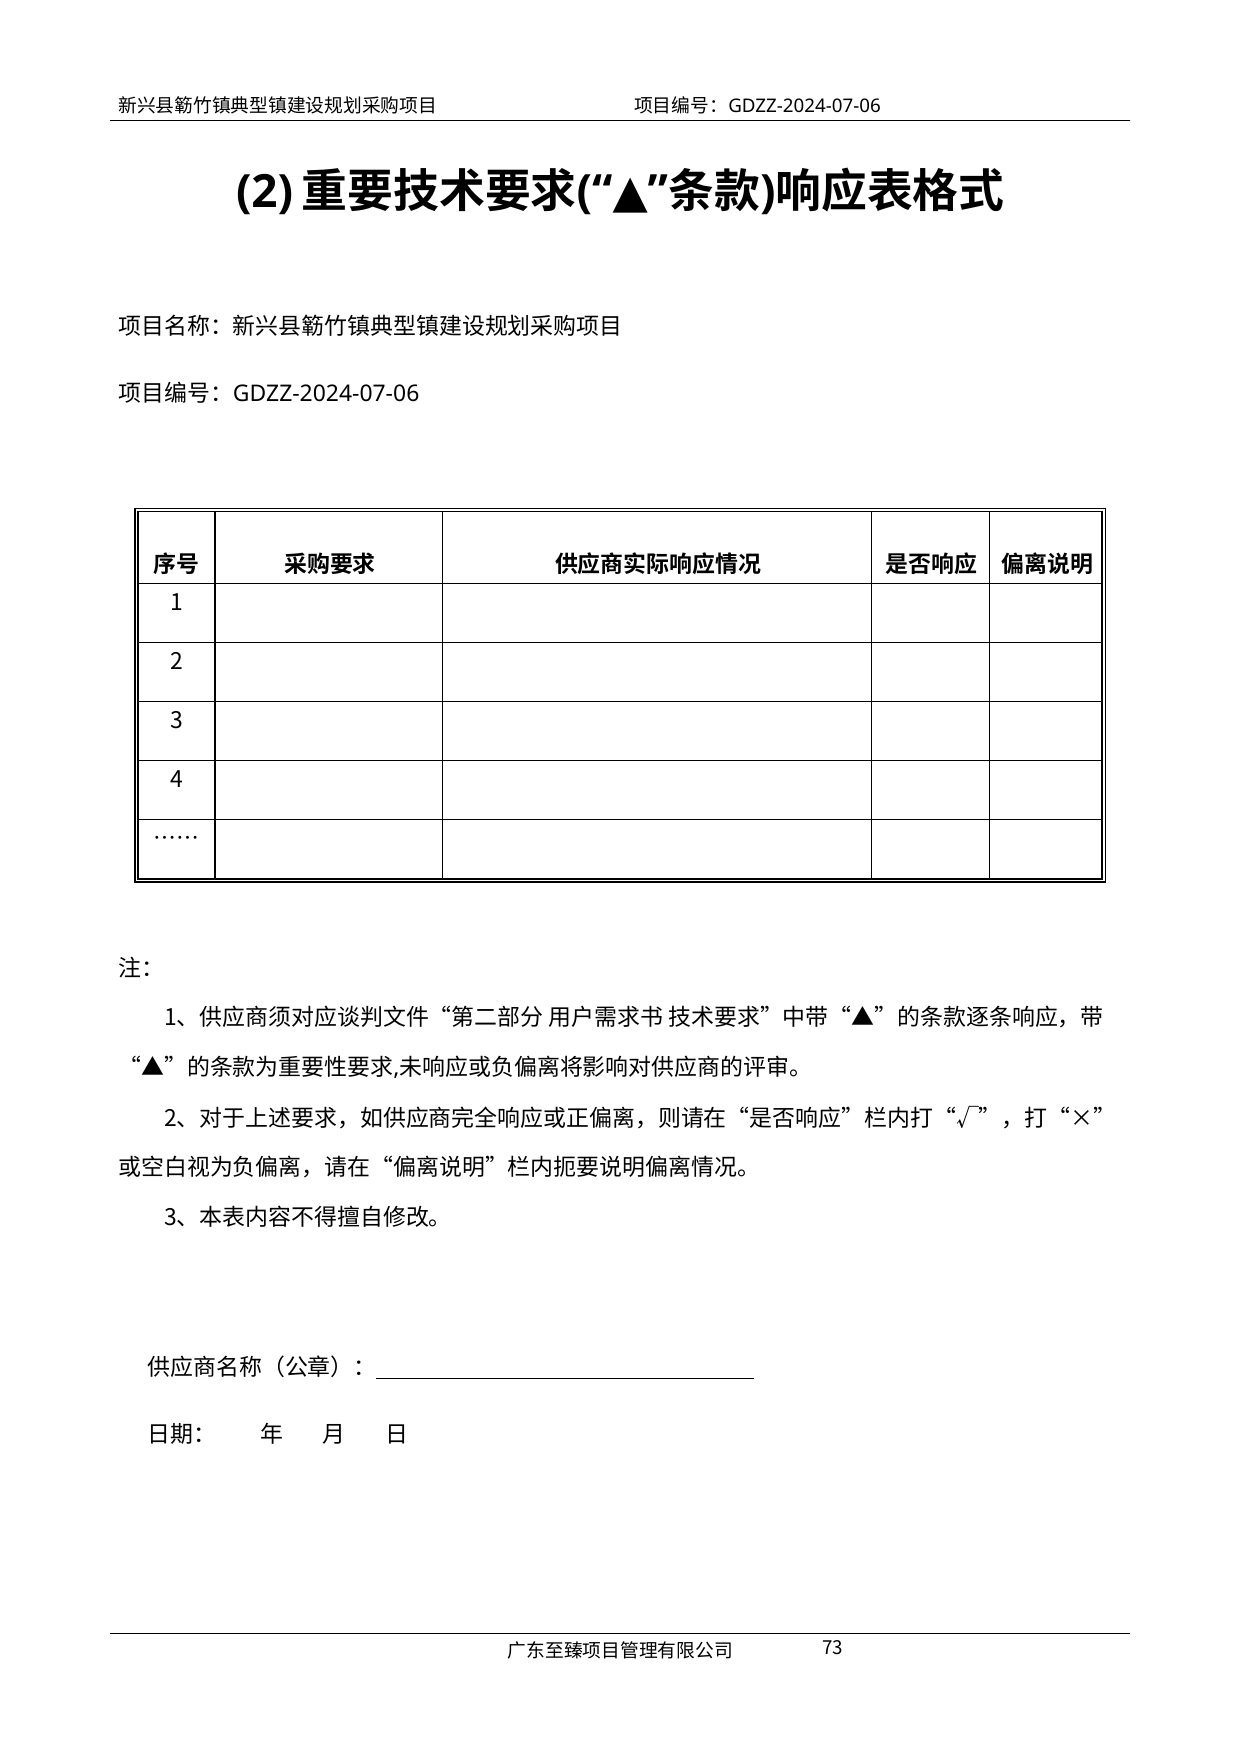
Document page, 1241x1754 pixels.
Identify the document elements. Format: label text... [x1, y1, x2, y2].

table_header 采购要求 [216, 512, 442, 583]
text 2、对于上述要求，如供应商完全响应或正偏离，则请在“是否响应”栏内打“√”，打“×”或空白视为负偏离，请在“偏离说明”栏内扼要说明偏离情况。 [118, 1099, 1122, 1182]
table_cell [872, 584, 989, 642]
table_cell [443, 584, 871, 642]
text 1、供应商须对应谈判文件“第二部分 用户需求书 技术要求”中带“▲”的条款逐条响应，带“▲”的条款为重要性要求,未响应或负偏离将影响对供应商的评审。 [118, 999, 1122, 1082]
table_cell [216, 702, 442, 760]
table_cell 2 [139, 643, 214, 701]
text 项目名称：新兴县簕竹镇典型镇建设规划采购项目 [118, 308, 1122, 341]
text 日期： 年 月 日 [147, 1416, 1122, 1449]
table_cell …… [139, 820, 214, 878]
table_header 序号 [139, 512, 214, 583]
table_cell 3 [139, 702, 214, 760]
text 供应商名称（公章）： [147, 1349, 1019, 1382]
table_cell [872, 761, 989, 819]
table_header 供应商实际响应情况 [443, 512, 871, 583]
table_cell [216, 820, 442, 878]
table_cell [216, 584, 442, 642]
table_cell [216, 643, 442, 701]
table_header 偏离说明 [990, 512, 1101, 583]
table_cell [872, 643, 989, 701]
table_cell [443, 643, 871, 701]
text 注： [118, 949, 1122, 983]
table_cell [990, 584, 1101, 642]
table_header 是否响应 [872, 512, 989, 583]
table_cell [443, 761, 871, 819]
table_cell [443, 702, 871, 760]
table_cell [443, 820, 871, 878]
table_cell [872, 702, 989, 760]
table_cell [990, 643, 1101, 701]
text 3、本表内容不得擅自修改。 [118, 1199, 1122, 1232]
table_cell [216, 761, 442, 819]
table_cell [990, 761, 1101, 819]
table_cell [990, 702, 1101, 760]
table_cell [872, 820, 989, 878]
table_cell 4 [139, 761, 214, 819]
table_cell 1 [139, 584, 214, 642]
table_cell [990, 820, 1101, 878]
text 项目编号：GDZZ-2024-07-06 [118, 374, 1122, 408]
subtitle 重要技术要求(“▲”条款)响应表格式 [118, 154, 1122, 220]
